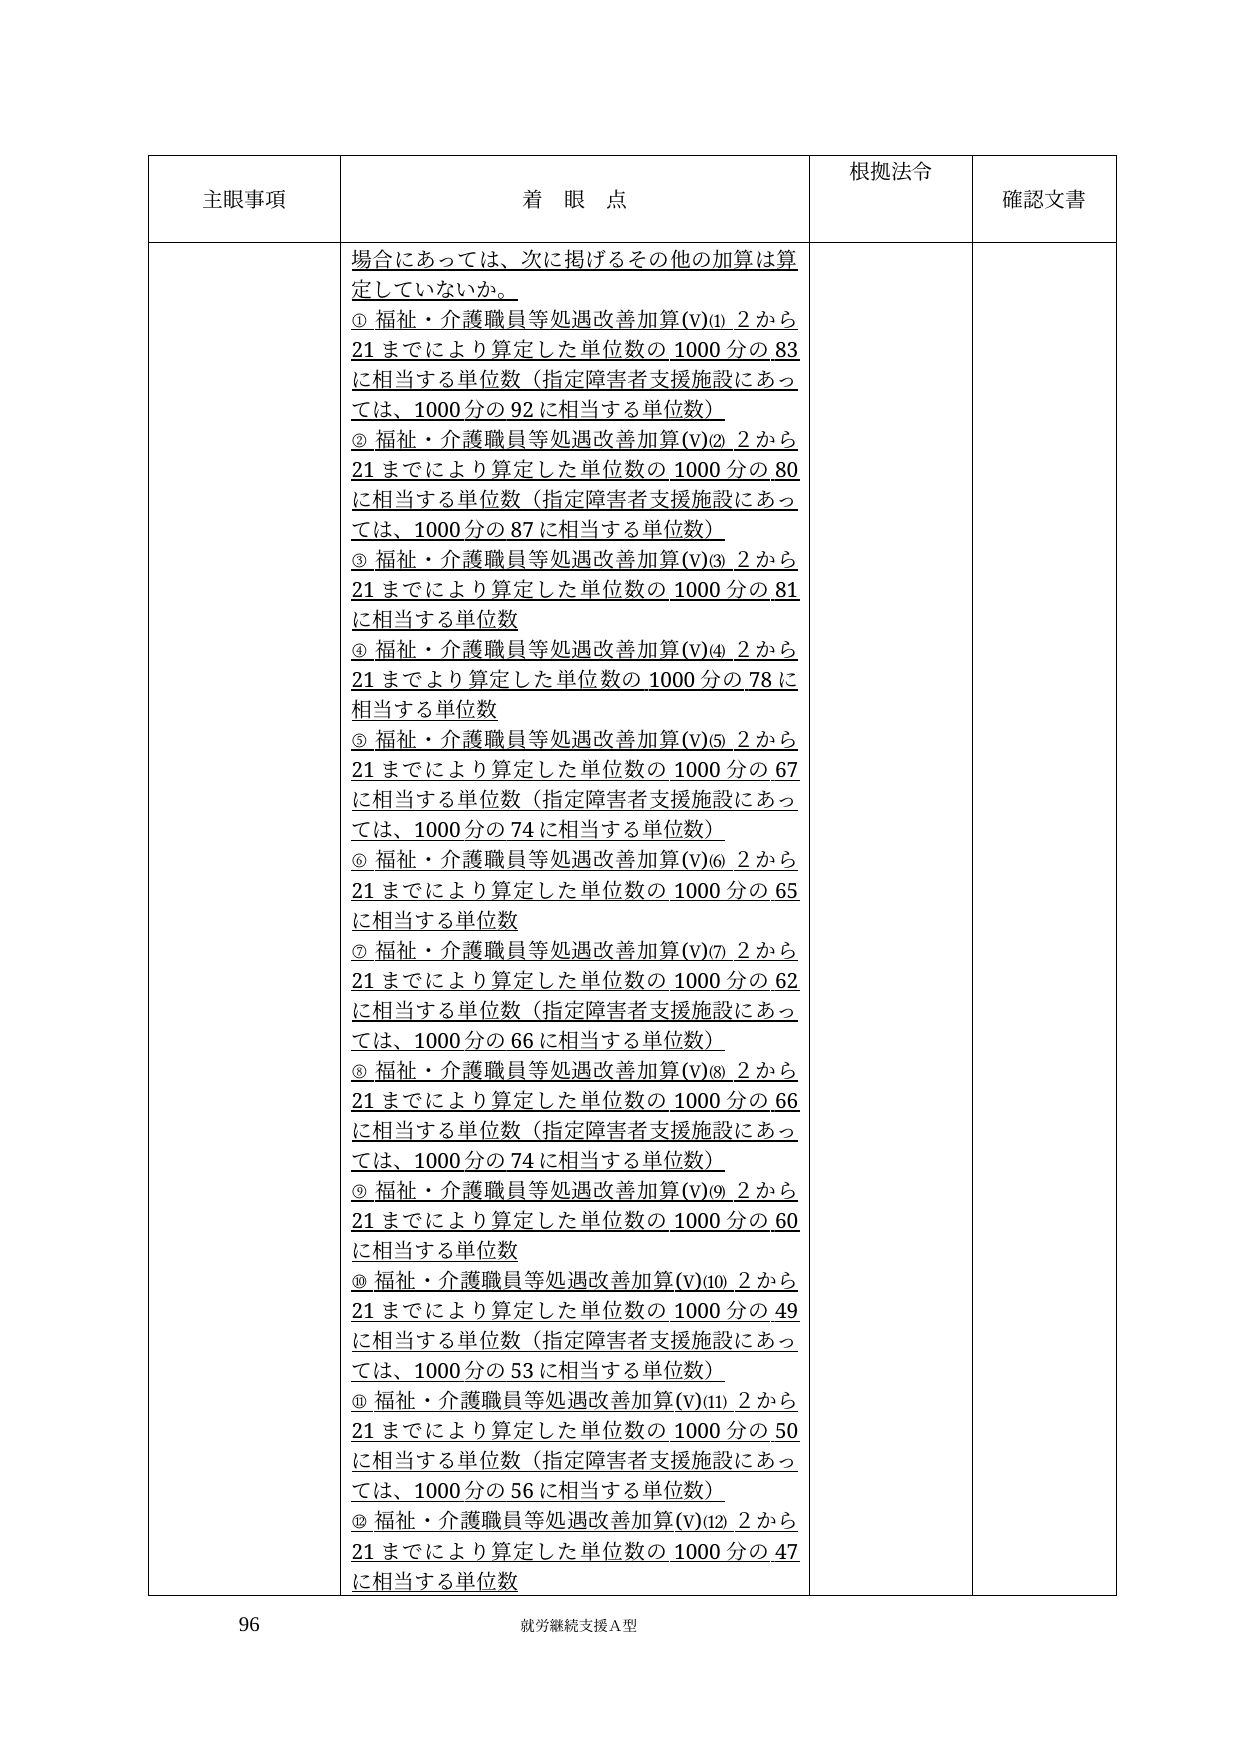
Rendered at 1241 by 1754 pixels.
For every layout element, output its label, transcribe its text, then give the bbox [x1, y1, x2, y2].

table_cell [149, 243, 340, 1595]
table_header 確認文書 [973, 156, 1116, 242]
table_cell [810, 243, 972, 1595]
table_header 主眼事項 [149, 156, 340, 242]
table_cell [973, 243, 1116, 1595]
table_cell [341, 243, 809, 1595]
table_header 根拠法令 [810, 156, 972, 242]
table_header 着 眼 点 [341, 156, 809, 242]
